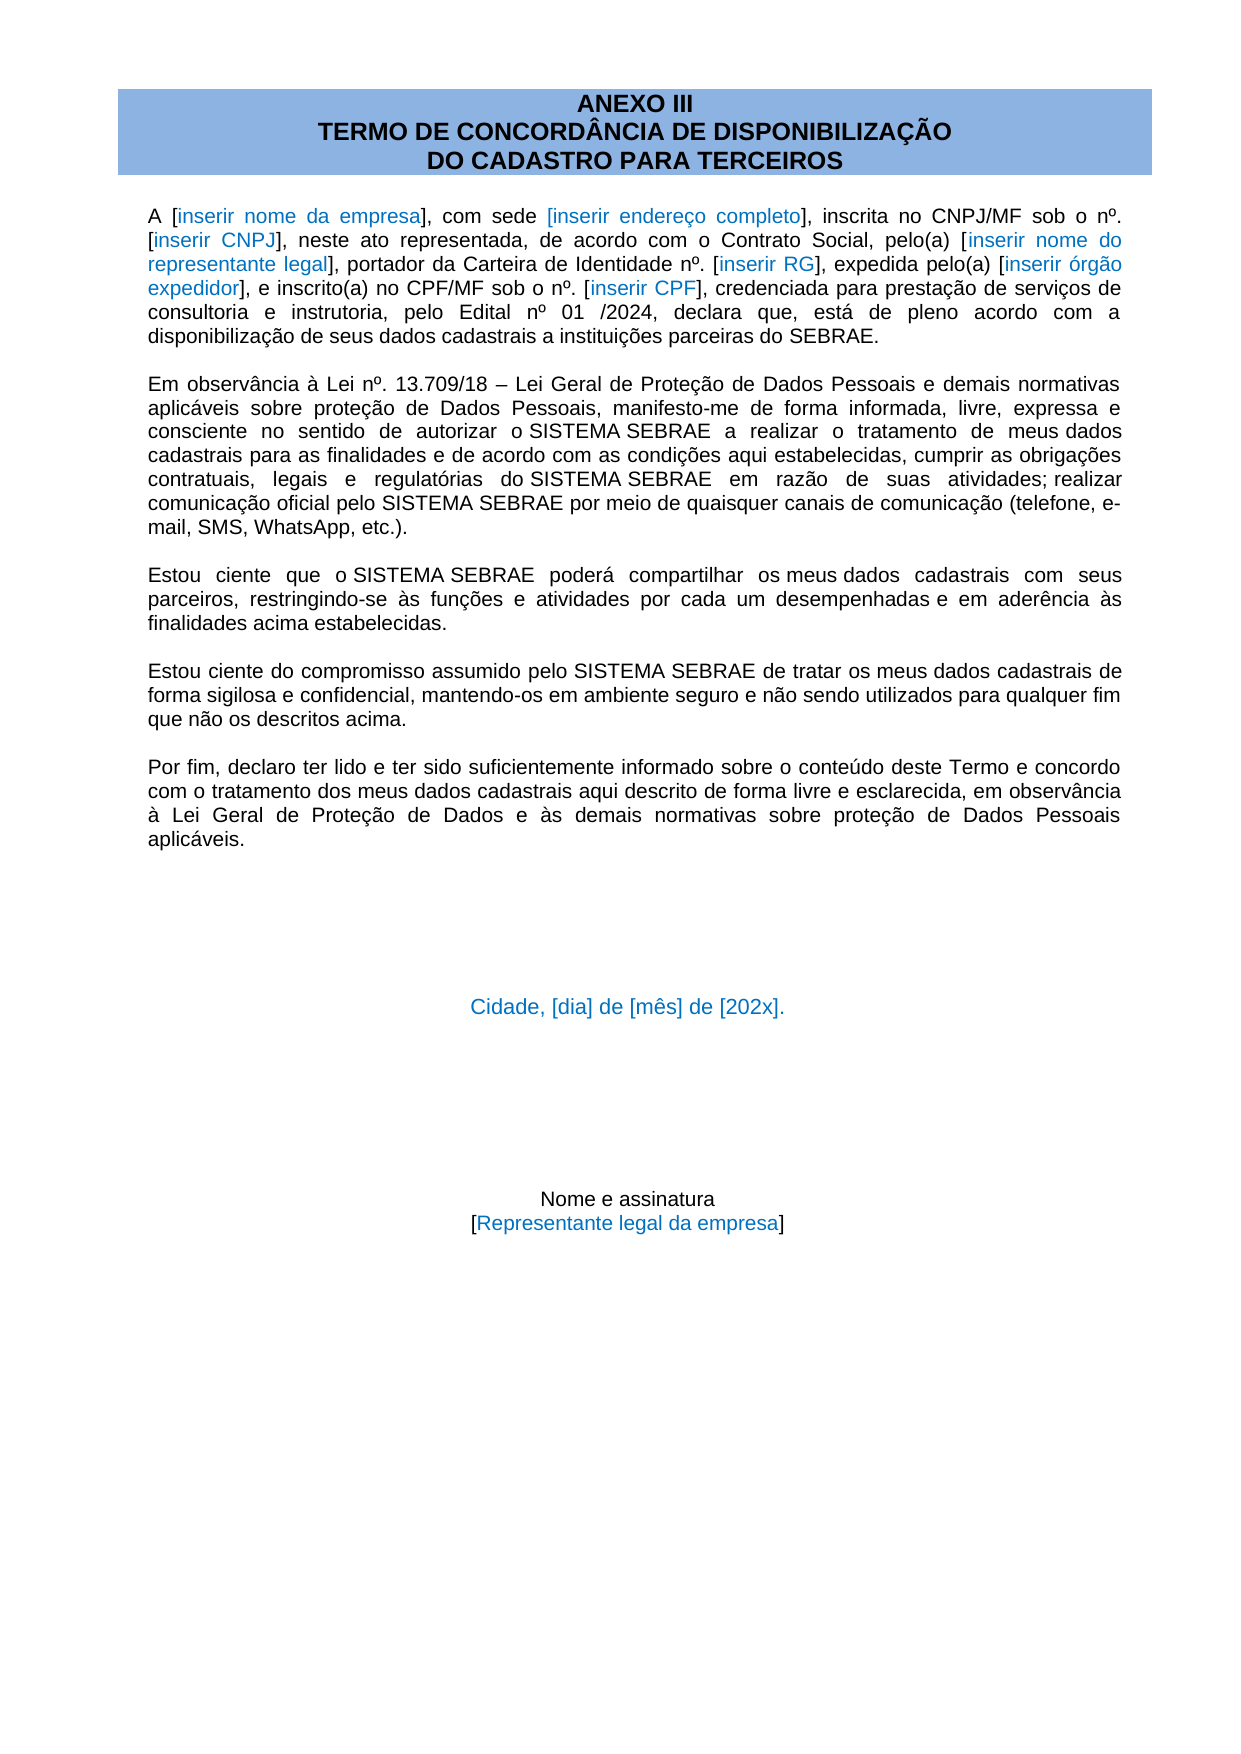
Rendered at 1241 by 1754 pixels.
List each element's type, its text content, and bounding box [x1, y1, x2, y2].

text Cidade, [dia] de [mês] de [202x]. [133, 994, 1122, 1019]
text [Representante legal da empresa] [133, 1211, 1122, 1235]
text Estou ciente que o SISTEMA SEBRAE poderá compartilhar os meus dados cadastrais com seus parceiros, restringindo-se às funções e atividades por cada um desempenhadas e em aderência às finalidades acima estabelecidas. [148, 563, 1122, 635]
text Estou ciente do compromisso assumido pelo SISTEMA SEBRAE de tratar os meus dados cadastrais de forma sigilosa e confidencial, mantendo-os em ambiente seguro e não sendo utilizados para qualquer fim que não os descritos acima. [148, 659, 1122, 731]
text Por fim, declaro ter lido e ter sido suficientemente informado sobre o conteúdo deste Termo e concordo com o tratamento dos meus dados cadastrais aqui descrito de forma livre e esclarecida, em observância à Lei Geral de Proteção de Dados e às demais normativas sobre proteção de Dados Pessoais aplicáveis. [148, 755, 1122, 851]
title ANEXO III [118, 89, 1152, 117]
text Em observância à Lei nº. 13.709/18 – Lei Geral de Proteção de Dados Pessoais e demais normativas aplicáveis sobre proteção de Dados Pessoais, manifesto-me de forma informada, livre, expressa e consciente no sentido de autorizar o SISTEMA SEBRAE a realizar o tratamento de meus dados cadastrais para as finalidades e de acordo com as condições aqui estabelecidas, cumprir as obrigações contratuais, legais e regulatórias do SISTEMA SEBRAE em razão de suas atividades; realizar comunicação oficial pelo SISTEMA SEBRAE por meio de quaisquer canais de comunicação (telefone, e-mail, SMS, WhatsApp, etc.). [148, 371, 1122, 539]
title TERMO DE CONCORDÂNCIA DE DISPONIBILIZAÇÃO [118, 117, 1152, 146]
text Nome e assinatura [133, 1187, 1122, 1211]
title DO CADASTRO PARA TERCEIROS [118, 146, 1152, 175]
text A [inserir nome da empresa], com sede [inserir endereço completo], inscrita no CNPJ/MF sob o nº. [inserir CNPJ], neste ato representada, de acordo com o Contrato Social, pelo(a) [inserir nome do representante legal], portador da Carteira de Identidade nº. [inserir RG], expedida pelo(a) [inserir órgão expedidor], e inscrito(a) no CPF/MF sob o nº. [inserir CPF], credenciada para prestação de serviços de consultoria e instrutoria, pelo Edital nº 01 /2024, declara que, está de pleno acordo com a disponibilização de seus dados cadastrais a instituições parceiras do SEBRAE. [148, 204, 1122, 347]
